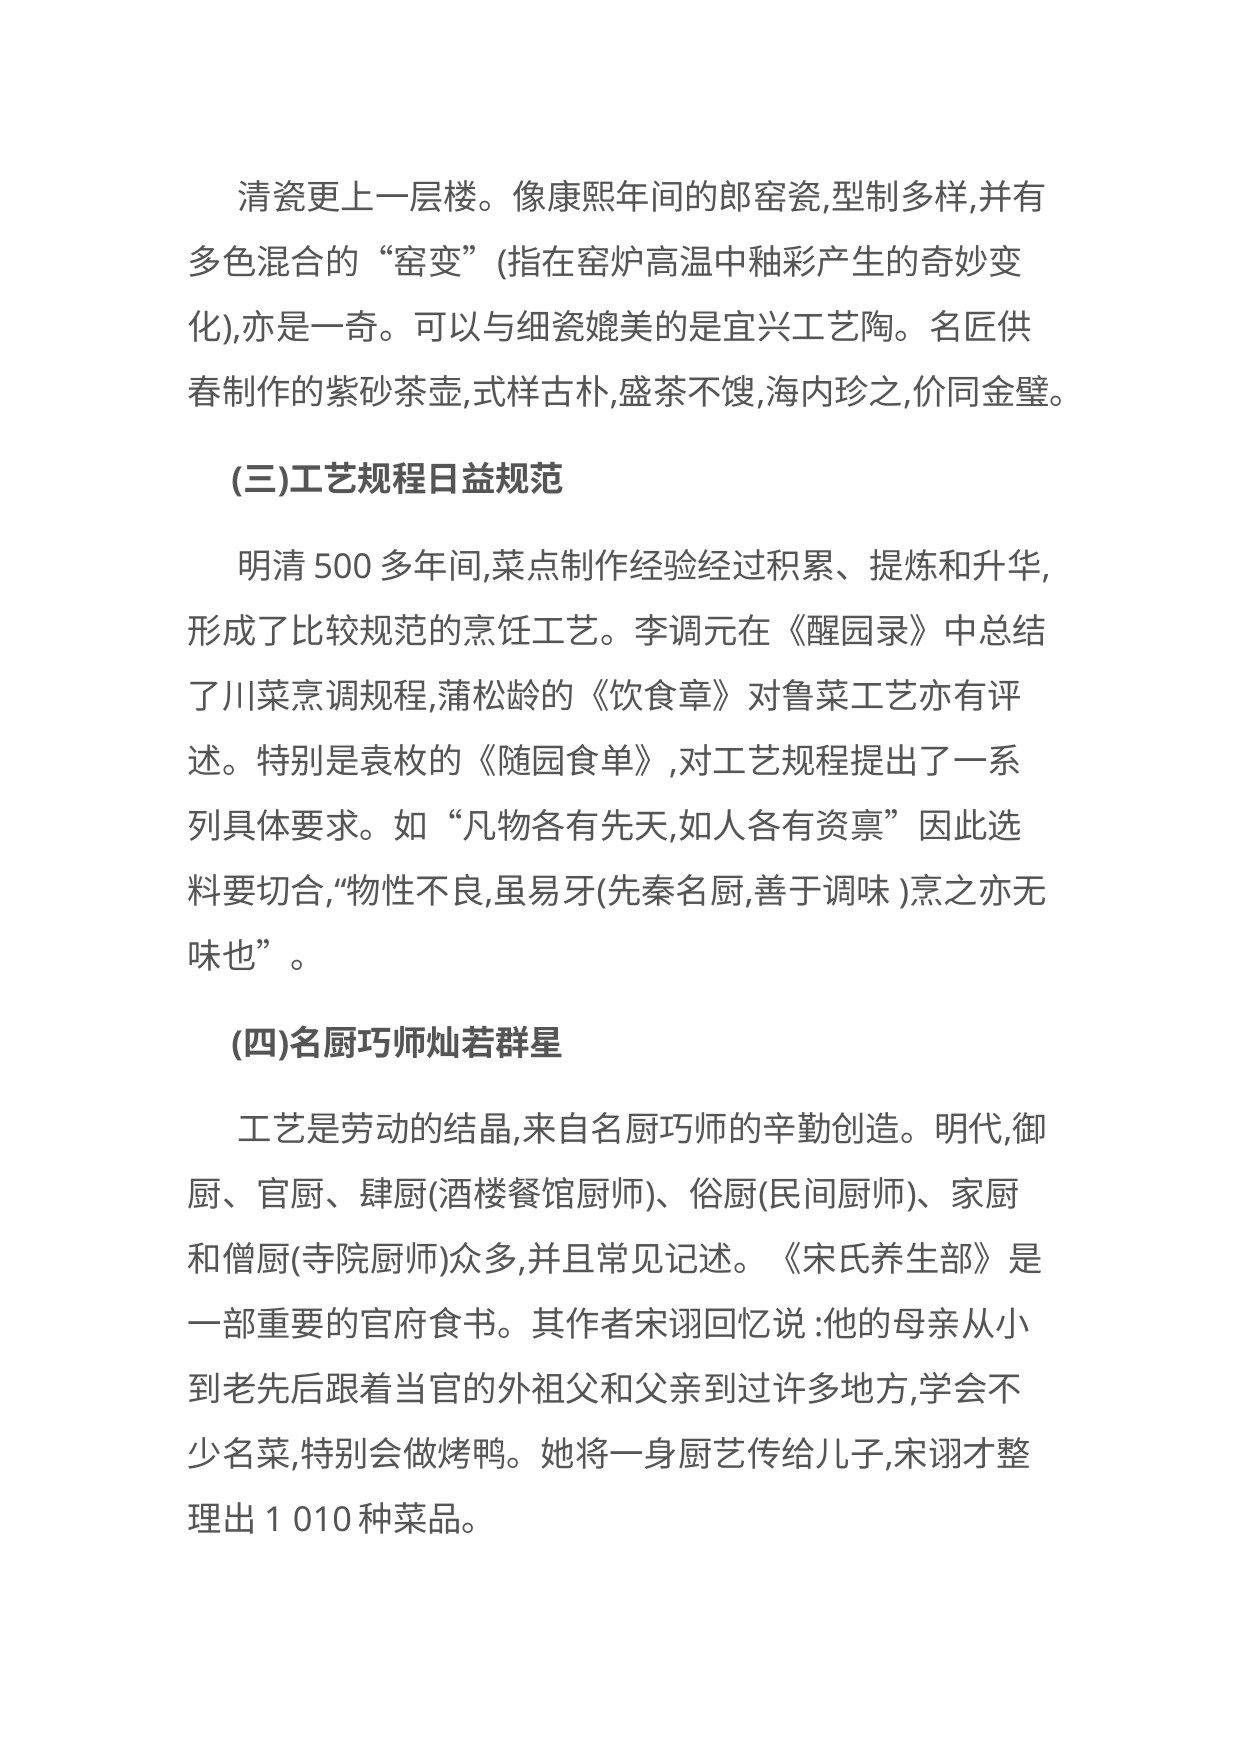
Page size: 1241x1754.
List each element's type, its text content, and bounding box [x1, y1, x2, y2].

text (三)工艺规程日益规范 [187, 444, 1053, 509]
text (四)名厨巧师灿若群星 [187, 1008, 1053, 1073]
text 清瓷更上一层楼。像康熙年间的郎窑瓷,型制多样,并有多色混合的“窑变”(指在窑炉高温中釉彩产生的奇妙变化),亦是一奇。可以与细瓷媲美的是宜兴工艺陶。名匠供春制作的紫砂茶壶,式样古朴,盛茶不馊,海内珍之,价同金璧。 [187, 162, 1053, 422]
text 明清500多年间,菜点制作经验经过积累、提炼和升华,形成了比较规范的烹饪工艺。李调元在《醒园录》中总结了川菜烹调规程,蒲松龄的《饮食章》对鲁菜工艺亦有评述。特别是袁枚的《随园食单》,对工艺规程提出了一系列具体要求。如“凡物各有先天,如人各有资禀”因此选料要切合,“物性不良,虽易牙(先秦名厨,善于调味 )烹之亦无味也”。 [187, 531, 1053, 986]
text 工艺是劳动的结晶,来自名厨巧师的辛勤创造。明代,御厨、官厨、肆厨(酒楼餐馆厨师)、俗厨(民间厨师)、家厨和僧厨(寺院厨师)众多,并且常见记述。《宋氏养生部》是一部重要的官府食书。其作者宋诩回忆说 :他的母亲从小到老先后跟着当官的外祖父和父亲到过许多地方,学会不少名菜,特别会做烤鸭。她将一身厨艺传给儿子,宋诩才整理出 1 010种菜品。 [187, 1094, 1053, 1549]
